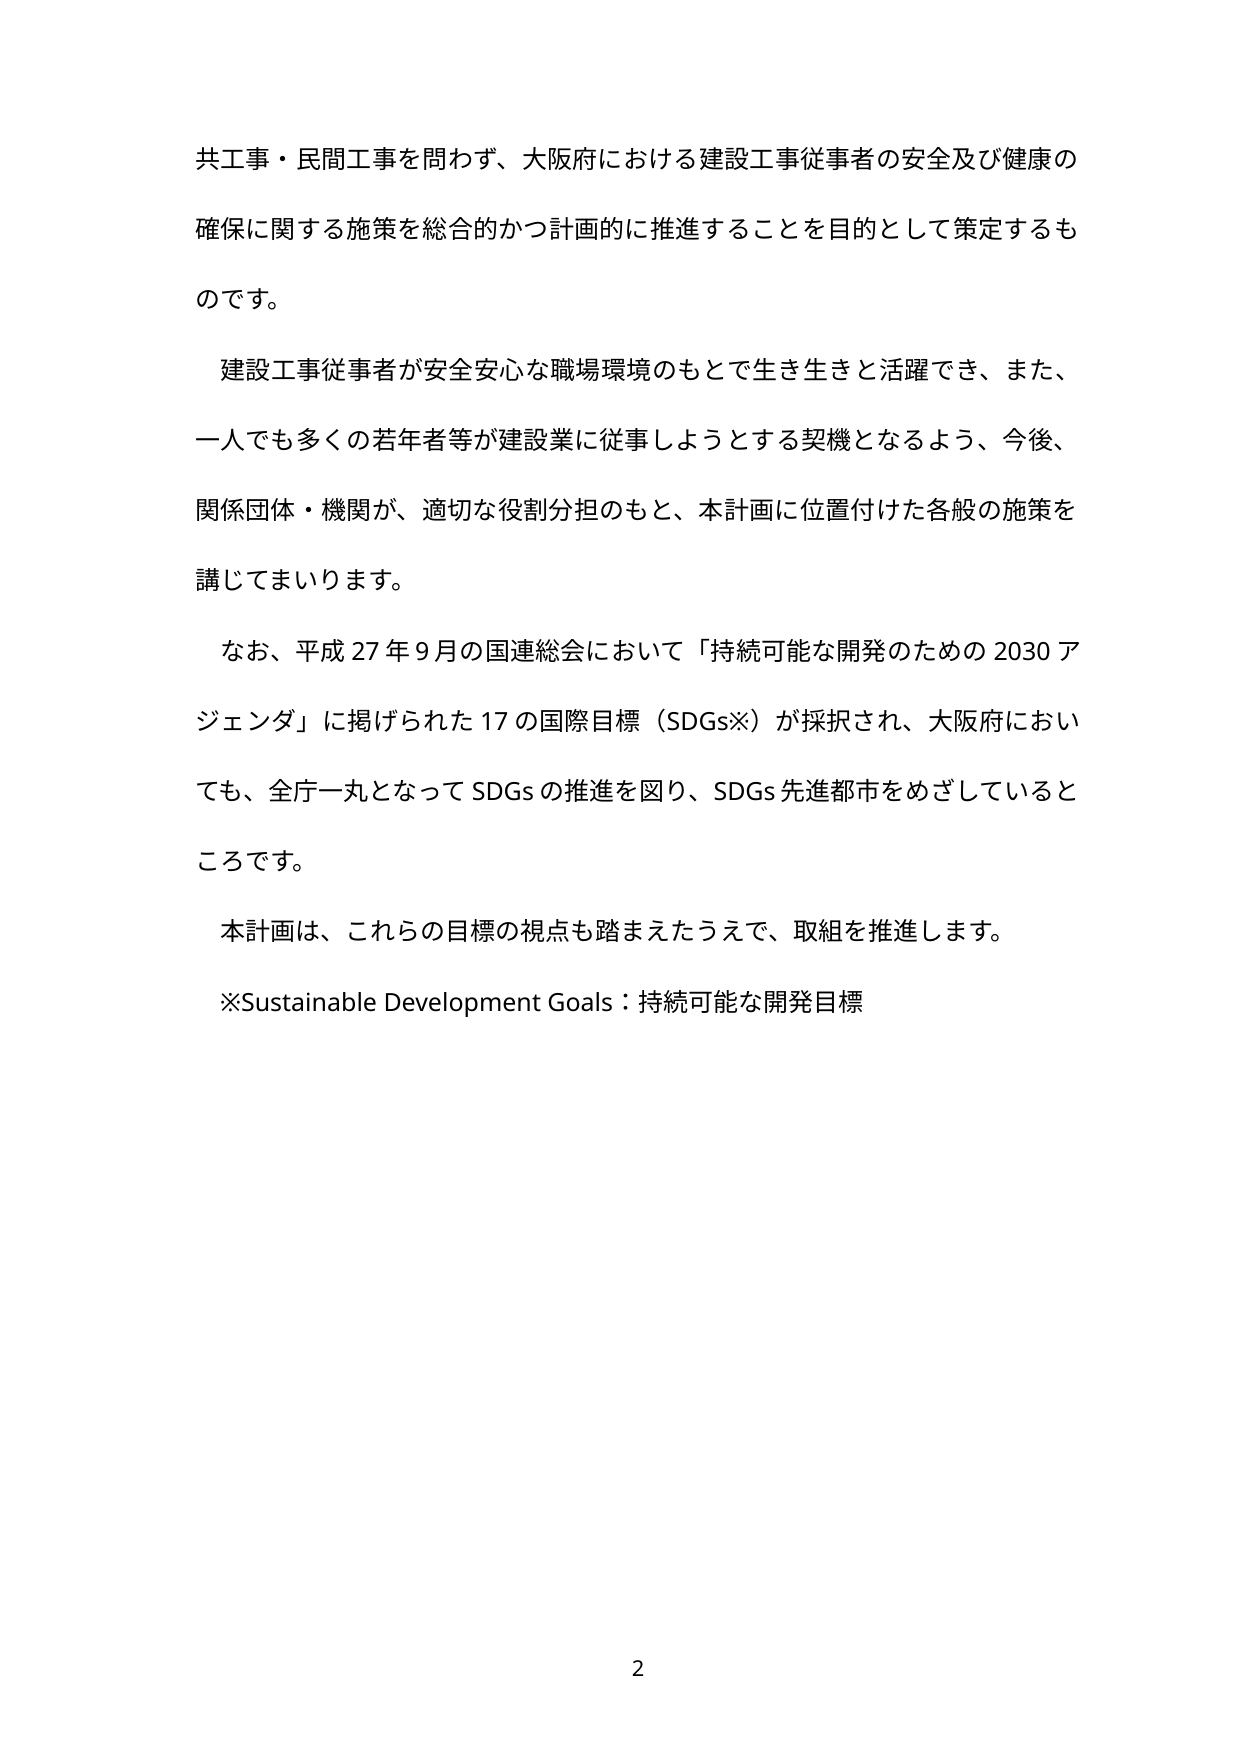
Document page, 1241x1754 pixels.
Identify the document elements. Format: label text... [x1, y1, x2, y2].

text 建設工事従事者が安全安心な職場環境のもとで生き生きと活躍でき、また、一人でも多くの若年者等が建設業に従事しようとする契機となるよう、今後、関係団体・機関が、適切な役割分担のもと、本計画に位置付けた各般の施策を講じてまいります。 [195, 333, 1081, 614]
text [195, 123, 1081, 333]
text なお、平成27年9月の国連総会において「持続可能な開発のための2030アジェンダ」に掲げられた17の国際目標（SDGs※）が採択され、大阪府においても、全庁一丸となってSDGsの推進を図り、SDGs先進都市をめざしているところです。 [195, 614, 1081, 895]
text 本計画は、これらの目標の視点も踏まえたうえで、取組を推進します。 [195, 895, 1081, 965]
text ※Sustainable Development Goals：持続可能な開発目標 [195, 965, 1081, 1035]
